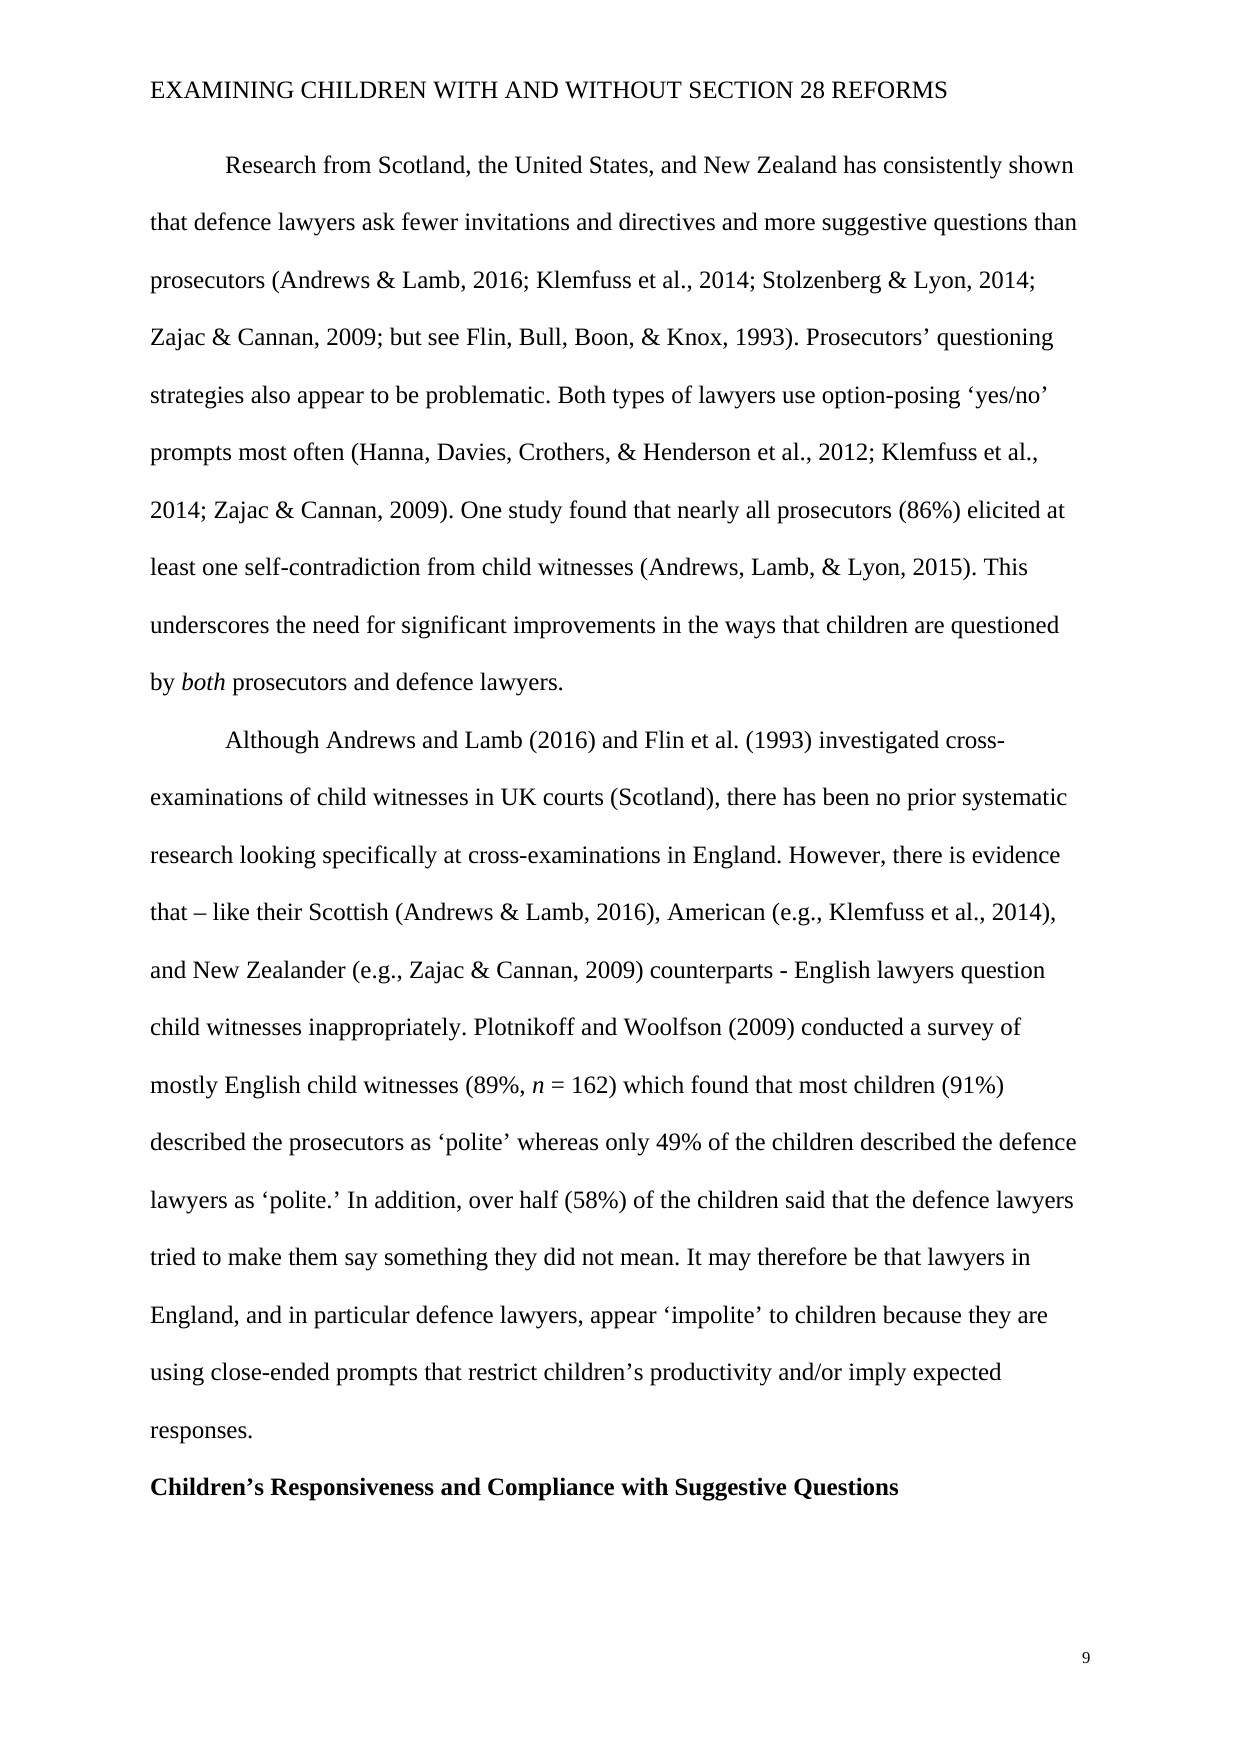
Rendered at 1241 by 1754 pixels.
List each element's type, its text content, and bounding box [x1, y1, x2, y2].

text Although Andrews and Lamb (2016) and Flin et al. (1993) investigated cross-examinations of child witnesses in UK courts (Scotland), there has been no prior systematic research looking specifically at cross-examinations in England. However, there is evidence that – like their Scottish (Andrews & Lamb, 2016), American (e.g., Klemfuss et al., 2014), and New Zealander (e.g., Zajac & Cannan, 2009) counterparts - English lawyers question child witnesses inappropriately. Plotnikoff and Woolfson (2009) conducted a survey of mostly English child witnesses (89%, n = 162) which found that most children (91%) described the prosecutors as ‘polite’ whereas only 49% of the children described the defence lawyers as ‘polite.’ In addition, over half (58%) of the children said that the defence lawyers tried to make them say something they did not mean. It may therefore be that lawyers in England, and in particular defence lawyers, appear ‘impolite’ to children because they are using close-ended prompts that restrict children’s productivity and/or imply expected responses. [150, 725, 1088, 1444]
text Research from Scotland, the United States, and New Zealand has consistently shown that defence lawyers ask fewer invitations and directives and more suggestive questions than prosecutors (Andrews & Lamb, 2016; Klemfuss et al., 2014; Stolzenberg & Lyon, 2014; Zajac & Cannan, 2009; but see Flin, Bull, Boon, & Knox, 1993). Prosecutors’ questioning strategies also appear to be problematic. Both types of lawyers use option-posing ‘yes/no’ prompts most often (Hanna, Davies, Crothers, & Henderson et al., 2012; Klemfuss et al., 2014; Zajac & Cannan, 2009). One study found that nearly all prosecutors (86%) elicited at least one self-contradiction from child witnesses (Andrews, Lamb, & Lyon, 2015). This underscores the need for significant improvements in the ways that children are questioned by both prosecutors and defence lawyers. [150, 150, 1088, 696]
text Children’s Responsiveness and Compliance with Suggestive Questions [150, 1472, 1089, 1501]
